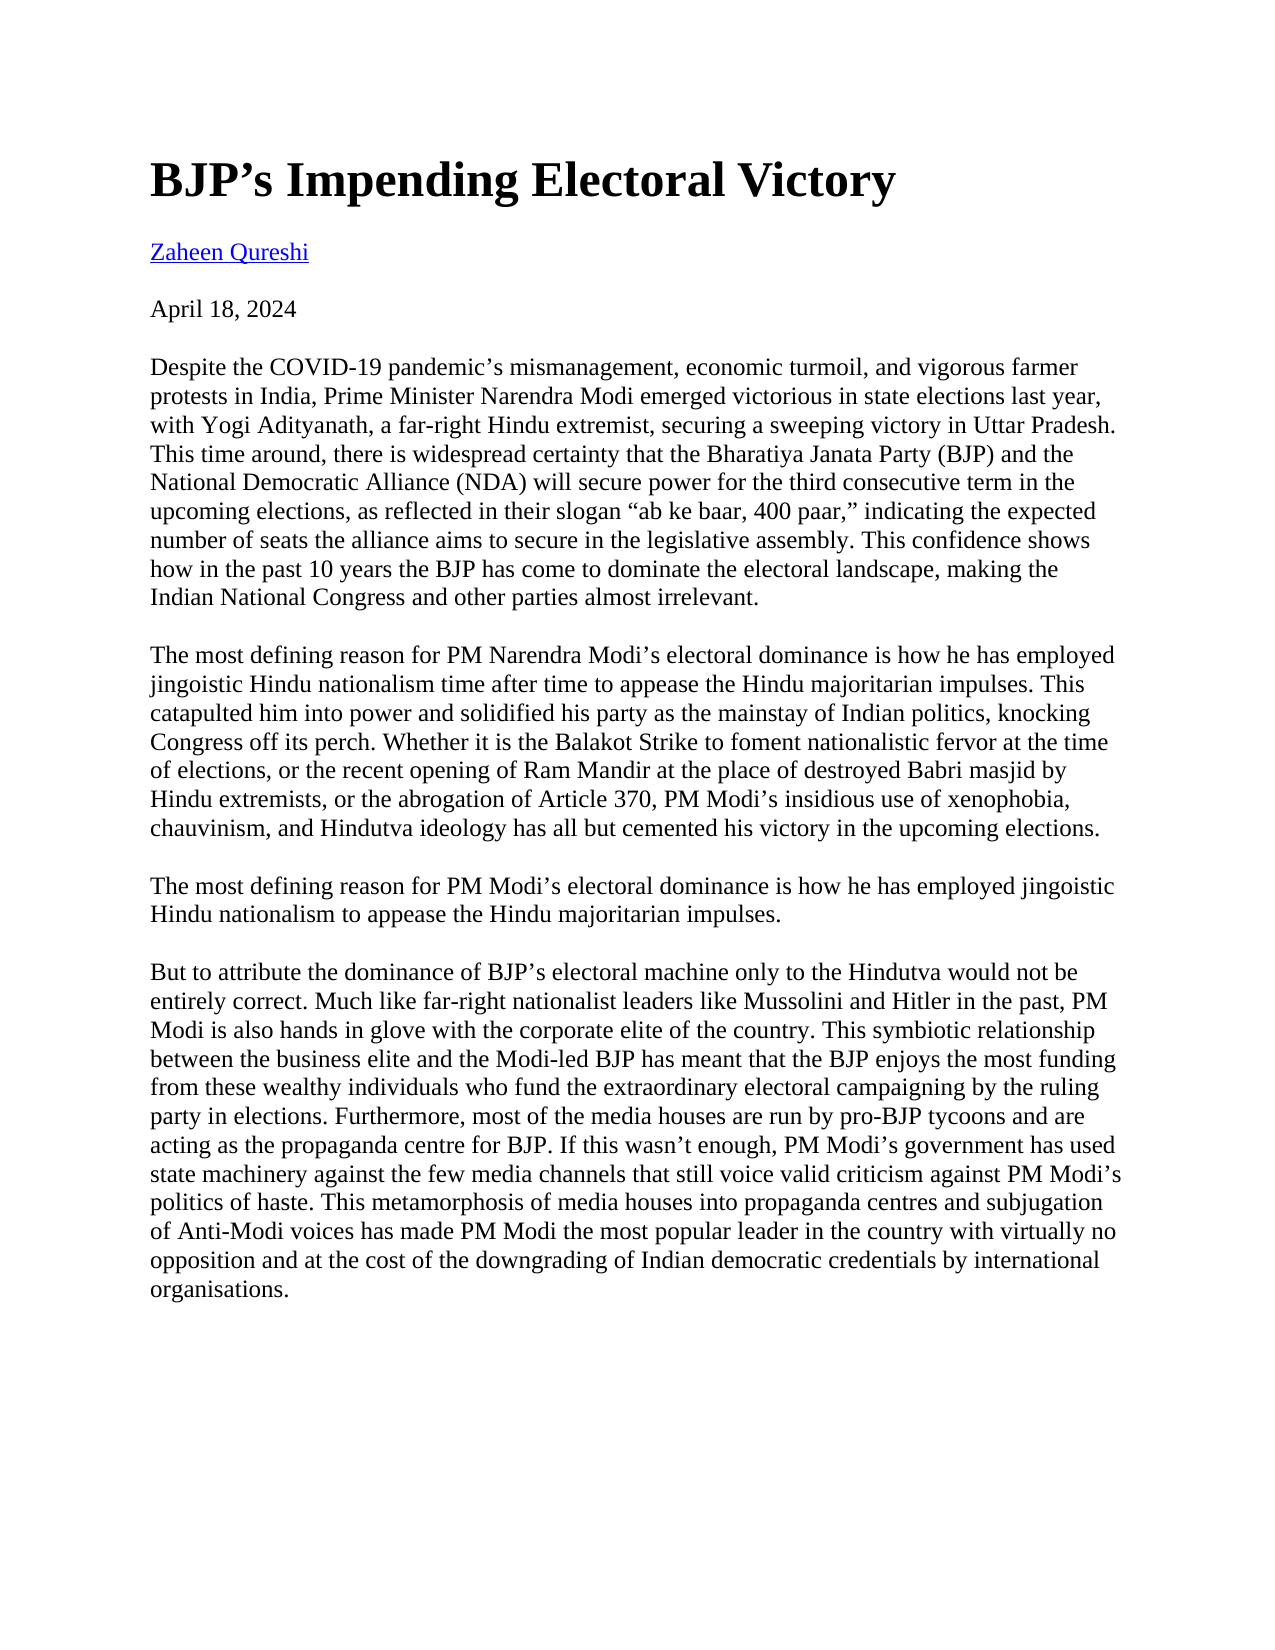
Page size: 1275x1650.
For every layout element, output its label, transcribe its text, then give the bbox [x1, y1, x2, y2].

text Despite the COVID-19 pandemic’s mismanagement, economic turmoil, and vigorous farmer protests in India, Prime Minister Narendra Modi emerged victorious in state elections last year, with Yogi Adityanath, a far-right Hindu extremist, securing a sweeping victory in Uttar Pradesh. This time around, there is widespread certainty that the Bharatiya Janata Party (BJP) and the National Democratic Alliance (NDA) will secure power for the third consecutive term in the upcoming elections, as reflected in their slogan “ab ke baar, 400 paar,” indicating the expected number of seats the alliance aims to secure in the legislative assembly. This confidence shows how in the past 10 years the BJP has come to dominate the electoral landscape, making the Indian National Congress and other parties almost irrelevant. [150, 352, 1125, 611]
text The most defining reason for PM Narendra Modi’s electoral dominance is how he has employed jingoistic Hindu nationalism time after time to appease the Hindu majoritarian impulses. This catapulted him into power and solidified his party as the mainstay of Indian politics, knocking Congress off its perch. Whether it is the Balakot Strike to foment nationalistic fervor at the time of elections, or the recent opening of Ram Mandir at the place of destroyed Babri masjid by Hindu extremists, or the abrogation of Article 370, PM Modi’s insidious use of xenophobia, chauvinism, and Hindutva ideology has all but cemented his victory in the upcoming elections. [150, 640, 1125, 842]
text BJP’s Impending Electoral Victory [150, 150, 1125, 207]
text Zaheen Qureshi [150, 237, 1125, 265]
text April 18, 2024 [150, 294, 1125, 323]
text The most defining reason for PM Modi’s electoral dominance is how he has employed jingoistic Hindu nationalism to appease the Hindu majoritarian impulses. [150, 871, 1125, 928]
text But to attribute the dominance of BJP’s electoral machine only to the Hindutva would not be entirely correct. Much like far-right nationalist leaders like Mussolini and Hitler in the past, PM Modi is also hands in glove with the corporate elite of the country. This symbiotic relationship between the business elite and the Modi-led BJP has meant that the BJP enjoys the most funding from these wealthy individuals who fund the extraordinary electoral campaigning by the ruling party in elections. Furthermore, most of the media houses are run by pro-BJP tycoons and are acting as the propaganda centre for BJP. If this wasn’t enough, PM Modi’s government has used state machinery against the few media channels that still voice valid criticism against PM Modi’s politics of haste. This metamorphosis of media houses into propaganda centres and subjugation of Anti-Modi voices has made PM Modi the most popular leader in the country with virtually no opposition and at the cost of the downgrading of Indian democratic credentials by international organisations. [150, 957, 1125, 1302]
